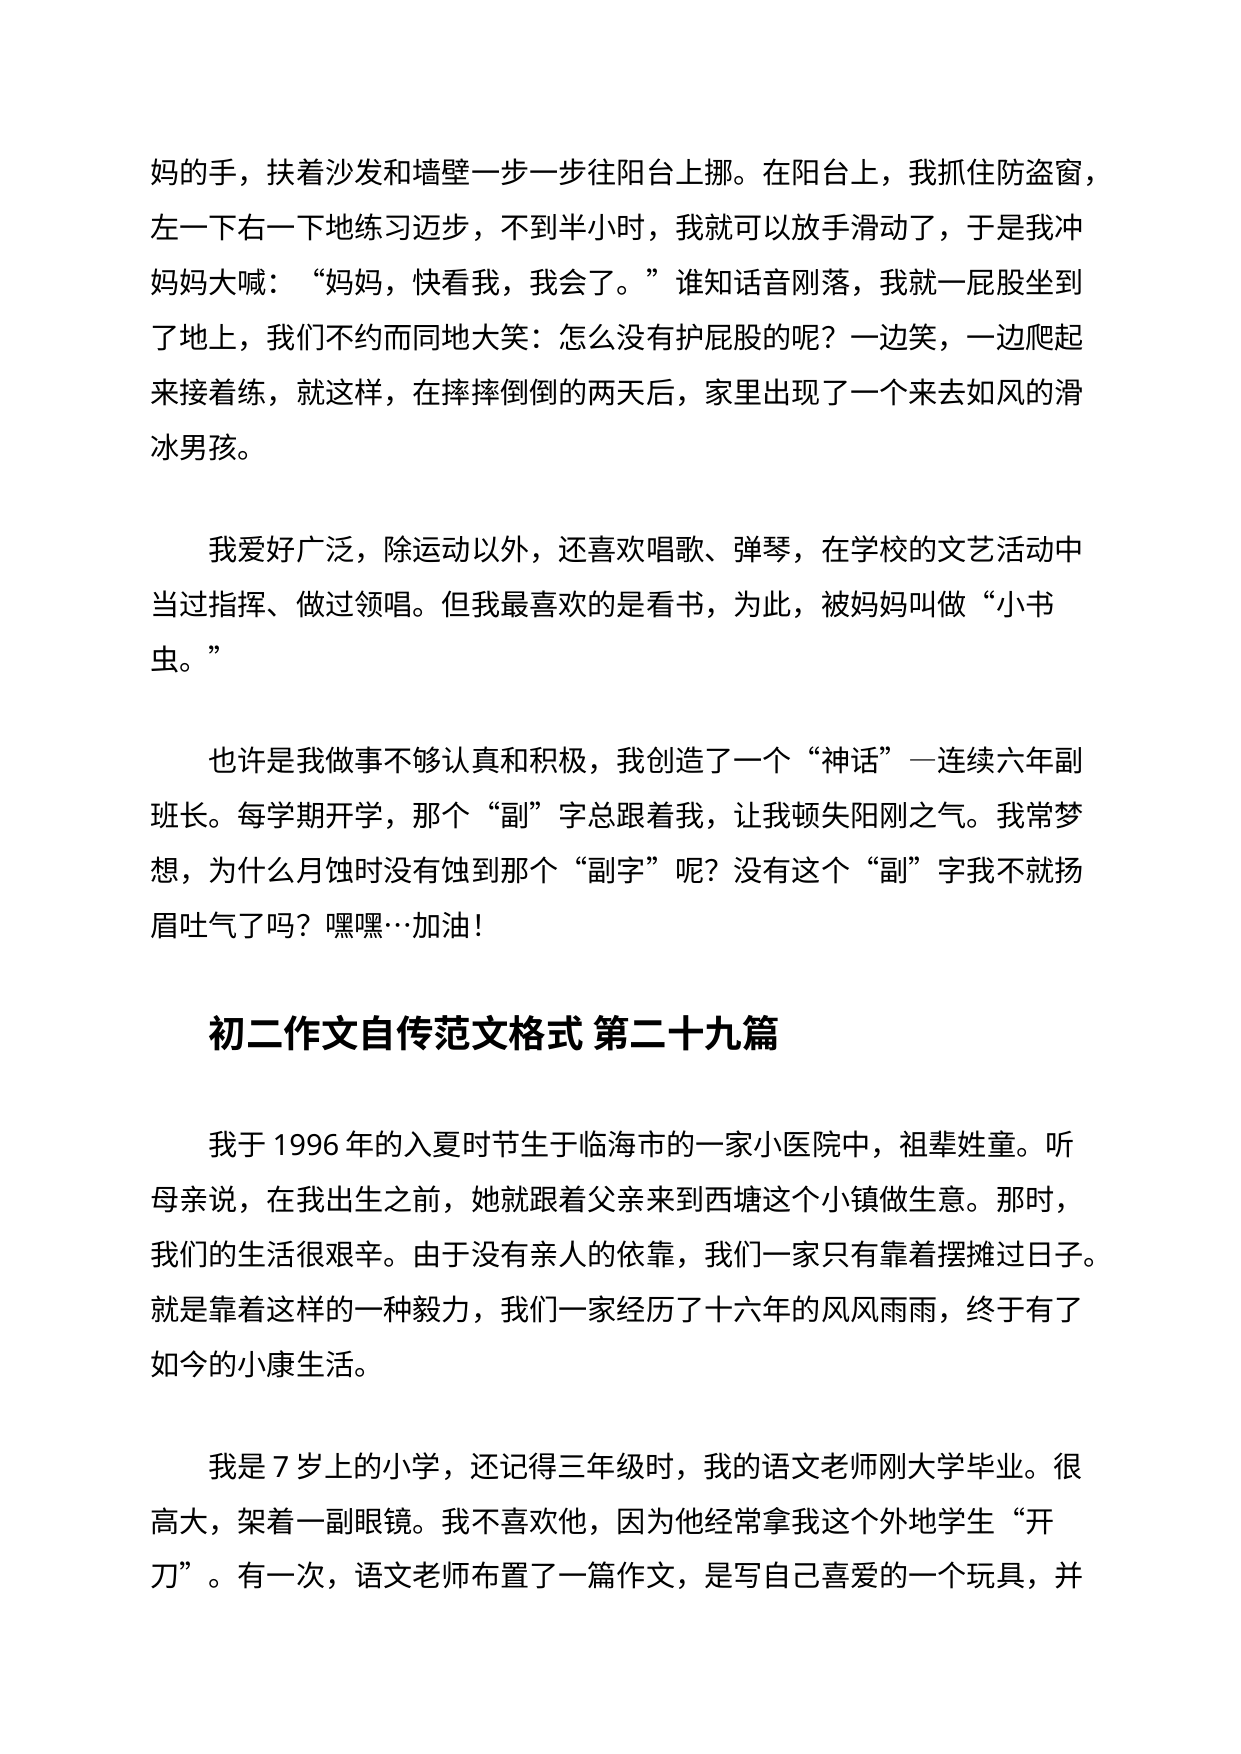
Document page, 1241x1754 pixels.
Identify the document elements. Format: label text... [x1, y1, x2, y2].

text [150, 150, 1090, 467]
text 也许是我做事不够认真和积极，我创造了一个“神话”—连续六年副班长。每学期开学，那个“副”字总跟着我，让我顿失阳刚之气。我常梦想，为什么月蚀时没有蚀到那个“副字”呢？没有这个“副”字我不就扬眉吐气了吗？嘿嘿…加油！ [150, 738, 1090, 945]
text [150, 1443, 1090, 1595]
text 初二作文自传范文格式 第二十九篇 [150, 1004, 1090, 1058]
text 我爱好广泛，除运动以外，还喜欢唱歌、弹琴，在学校的文艺活动中当过指挥、做过领唱。但我最喜欢的是看书，为此，被妈妈叫做“小书虫。” [150, 526, 1090, 678]
text 我于1996年的入夏时节生于临海市的一家小医院中，祖辈姓童。听母亲说，在我出生之前，她就跟着父亲来到西塘这个小镇做生意。那时，我们的生活很艰辛。由于没有亲人的依靠，我们一家只有靠着摆摊过日子。就是靠着这样的一种毅力，我们一家经历了十六年的风风雨雨，终于有了如今的小康生活。 [150, 1122, 1090, 1384]
